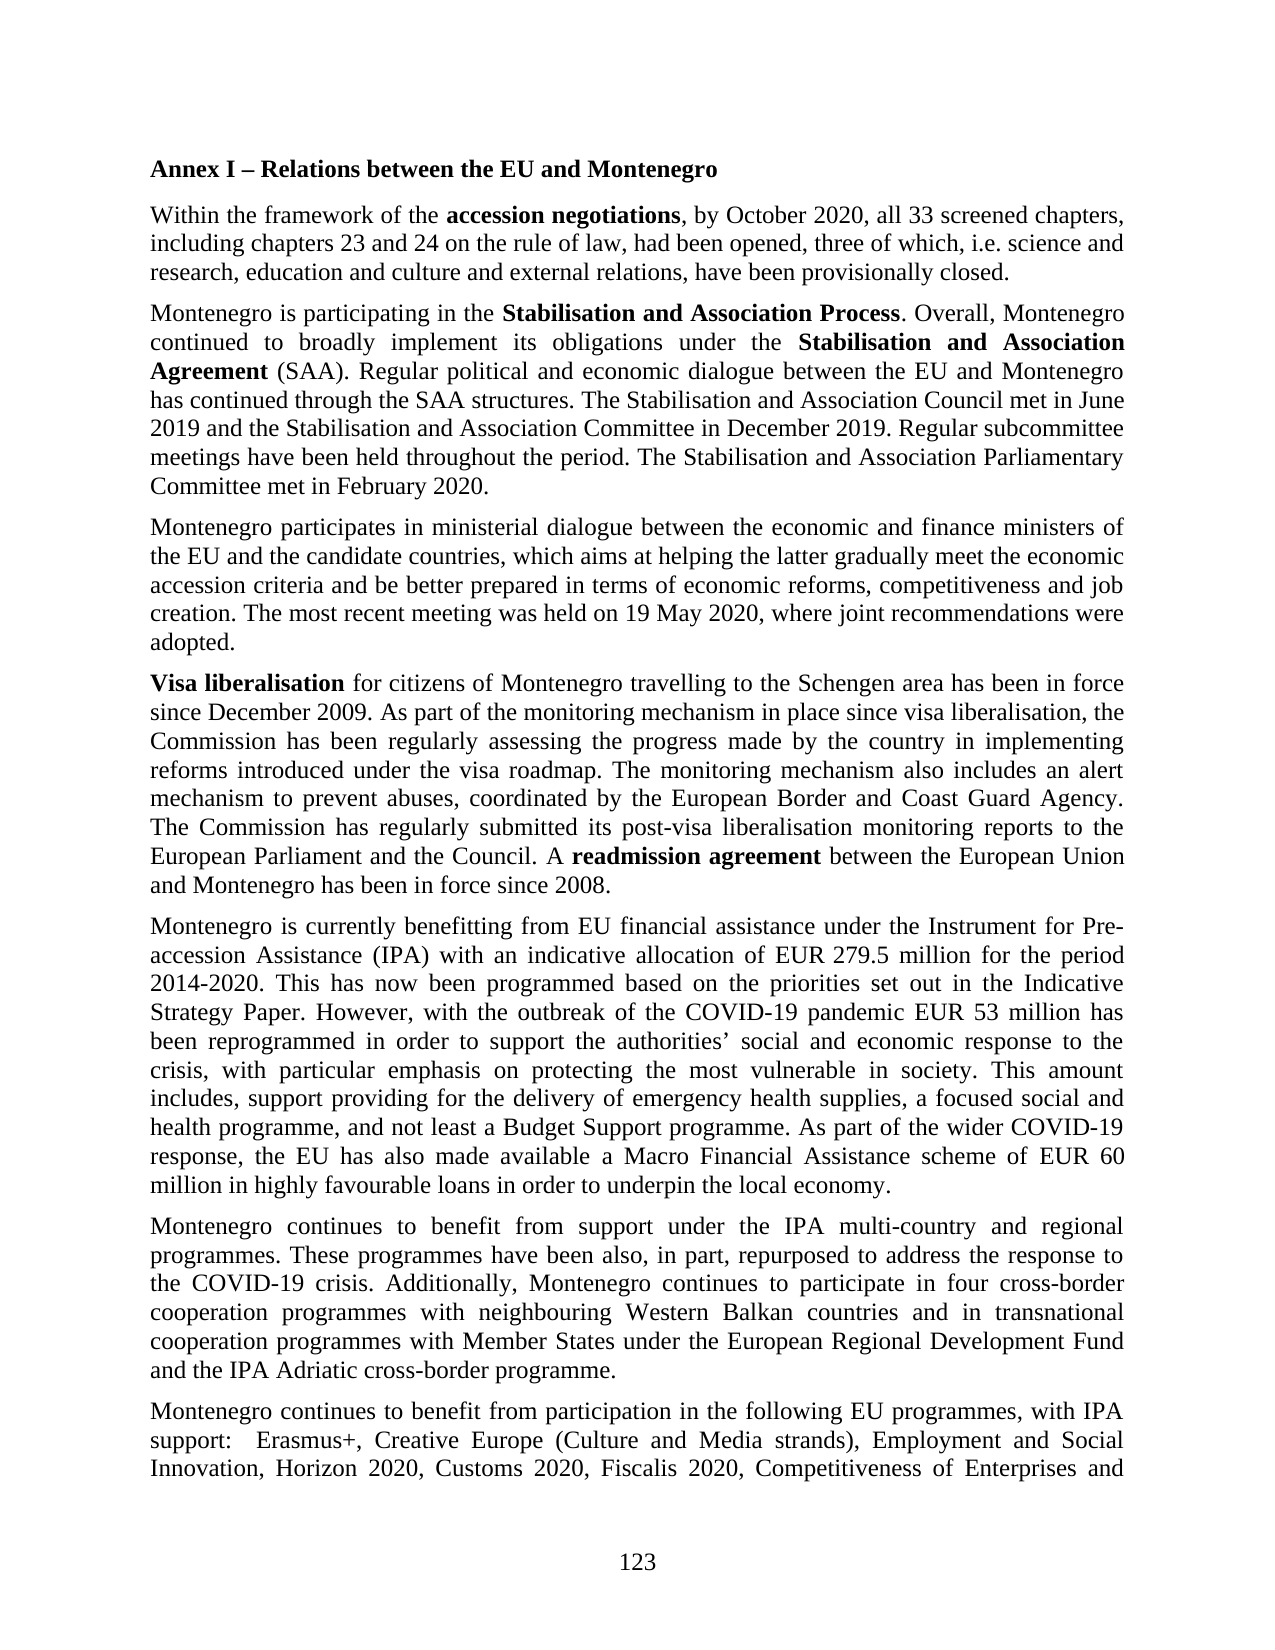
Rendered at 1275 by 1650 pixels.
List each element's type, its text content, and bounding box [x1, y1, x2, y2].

text Montenegro participates in ministerial dialogue between the economic and finance ministers of the EU and the candidate countries, which aims at helping the latter gradually meet the economic accession criteria and be better prepared in terms of economic reforms, competitiveness and job creation. The most recent meeting was held on 19 May 2020, where joint recommendations were adopted. [150, 512, 1125, 656]
text Montenegro is currently benefitting from EU financial assistance under the Instrument for Pre-accession Assistance (IPA) with an indicative allocation of EUR 279.5 million for the period 2014-2020. This has now been programmed based on the priorities set out in the Indicative Strategy Paper. However, with the outbreak of the COVID-19 pandemic EUR 53 million has been reprogrammed in order to support the authorities’ social and economic response to the crisis, with particular emphasis on protecting the most vulnerable in society. This amount includes, support providing for the delivery of emergency health supplies, a focused social and health programme, and not least a Budget Support programme. As part of the wider COVID-19 response, the EU has also made available a Macro Financial Assistance scheme of EUR 60 million in highly favourable loans in order to underpin the local economy. [150, 911, 1125, 1198]
text Montenegro is participating in the Stabilisation and Association Process. Overall, Montenegro continued to broadly implement its obligations under the Stabilisation and Association Agreement (SAA). Regular political and economic dialogue between the EU and Montenegro has continued through the SAA structures. The Stabilisation and Association Council met in June 2019 and the Stabilisation and Association Committee in December 2019. Regular subcommittee meetings have been held throughout the period. The Stabilisation and Association Parliamentary Committee met in February 2020. [150, 298, 1125, 500]
text Montenegro continues to benefit from support under the IPA multi-country and regional programmes. These programmes have been also, in part, repurposed to address the response to the COVID-19 crisis. Additionally, Montenegro continues to participate in four cross-border cooperation programmes with neighbouring Western Balkan countries and in transnational cooperation programmes with Member States under the European Regional Development Fund and the IPA Adriatic cross-border programme. [150, 1211, 1125, 1383]
subtitle Annex I – Relations between the EU and Montenegro [150, 154, 1125, 183]
text Visa liberalisation for citizens of Montenegro travelling to the Schengen area has been in force since December 2009. As part of the monitoring mechanism in place since visa liberalisation, the Commission has been regularly assessing the progress made by the country in implementing reforms introduced under the visa roadmap. The monitoring mechanism also includes an alert mechanism to prevent abuses, coordinated by the European Border and Coast Guard Agency. The Commission has regularly submitted its post-visa liberalisation monitoring reports to the European Parliament and the Council. A readmission agreement between the European Union and Montenegro has been in force since 2008. [150, 668, 1125, 898]
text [150, 1396, 1125, 1482]
text Within the framework of the accession negotiations, by October 2020, all 33 screened chapters, including chapters 23 and 24 on the rule of law, had been opened, three of which, i.e. science and research, education and culture and external relations, have been provisionally closed. [150, 200, 1125, 286]
